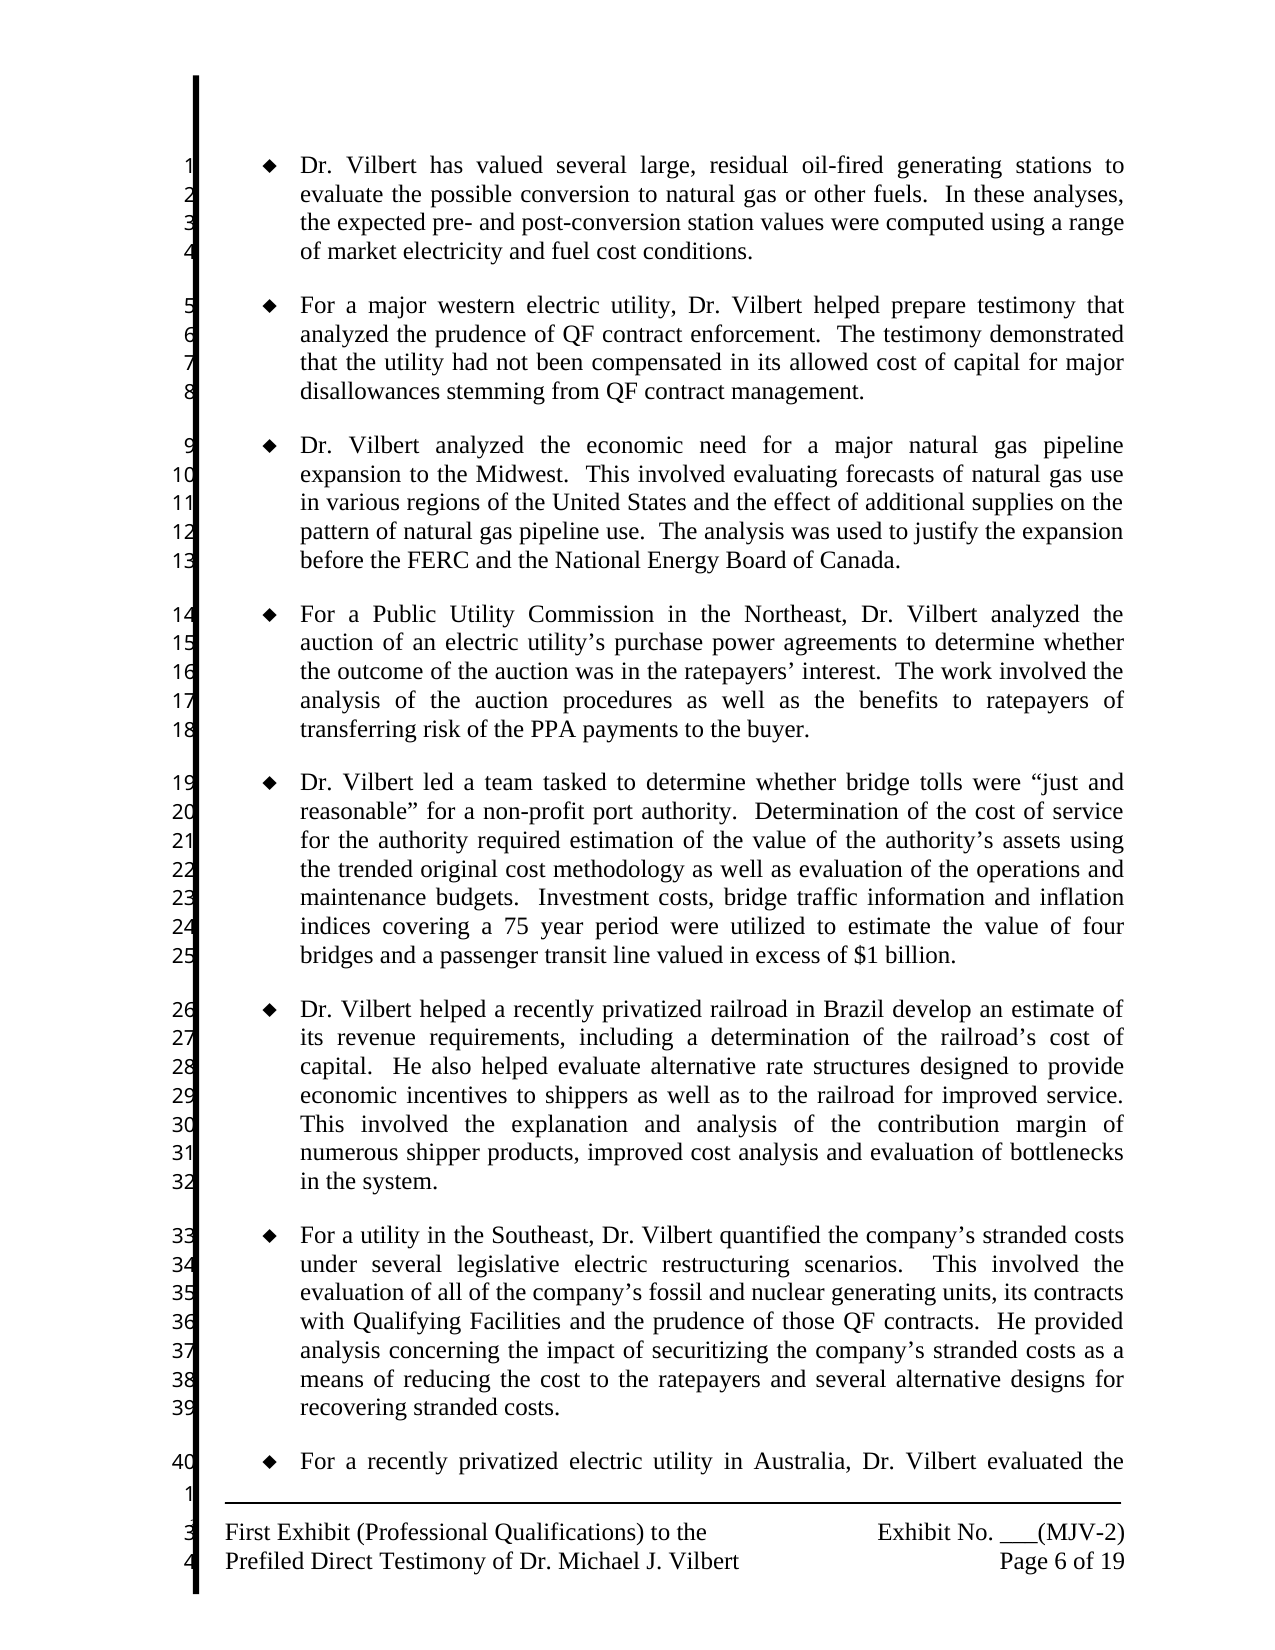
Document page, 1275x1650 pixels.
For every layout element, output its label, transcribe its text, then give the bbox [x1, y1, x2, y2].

list Dr. Vilbert helped a recently privatized railroad in Brazil develop an estimate of its revenue requirements, including a determination of the railroad’s cost of capital. He also helped evaluate alternative rate structures designed to provide economic incentives to shippers as well as to the railroad for improved service. This involved the explanation and analysis of the contribution margin of numerous shipper products, improved cost analysis and evaluation of bottlenecks in the system. [262, 994, 1125, 1195]
list For a major western electric utility, Dr. Vilbert helped prepare testimony that analyzed the prudence of QF contract enforcement. The testimony demonstrated that the utility had not been compensated in its allowed cost of capital for major disallowances stemming from QF contract management. [262, 290, 1125, 405]
list For a Public Utility Commission in the Northeast, Dr. Vilbert analyzed the auction of an electric utility’s purchase power agreements to determine whether the outcome of the auction was in the ratepayers’ interest. The work involved the analysis of the auction procedures as well as the benefits to ratepayers of transferring risk of the PPA payments to the buyer. [262, 599, 1125, 742]
list Dr. Vilbert led a team tasked to determine whether bridge tolls were “just and reasonable” for a non-profit port authority. Determination of the cost of service for the authority required estimation of the value of the authority’s assets using the trended original cost methodology as well as evaluation of the operations and maintenance budgets. Investment costs, bridge traffic information and inflation indices covering a 75 year period were utilized to estimate the value of four bridges and a passenger transit line valued in excess of $1 billion. [262, 767, 1125, 969]
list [262, 1446, 1125, 1475]
list Dr. Vilbert analyzed the economic need for a major natural gas pipeline expansion to the Midwest. This involved evaluating forecasts of natural gas use in various regions of the United States and the effect of additional supplies on the pattern of natural gas pipeline use. The analysis was used to justify the expansion before the FERC and the National Energy Board of Canada. [262, 430, 1125, 574]
list For a utility in the Southeast, Dr. Vilbert quantified the company’s stranded costs under several legislative electric restructuring scenarios. This involved the evaluation of all of the company’s fossil and nuclear generating units, its contracts with Qualifying Facilities and the prudence of those QF contracts. He provided analysis concerning the impact of securitizing the company’s stranded costs as a means of reducing the cost to the ratepayers and several alternative designs for recovering stranded costs. [262, 1220, 1125, 1421]
list Dr. Vilbert has valued several large, residual oil-fired generating stations to evaluate the possible conversion to natural gas or other fuels. In these analyses, the expected pre- and post-conversion station values were computed using a range of market electricity and fuel cost conditions. [262, 150, 1125, 265]
